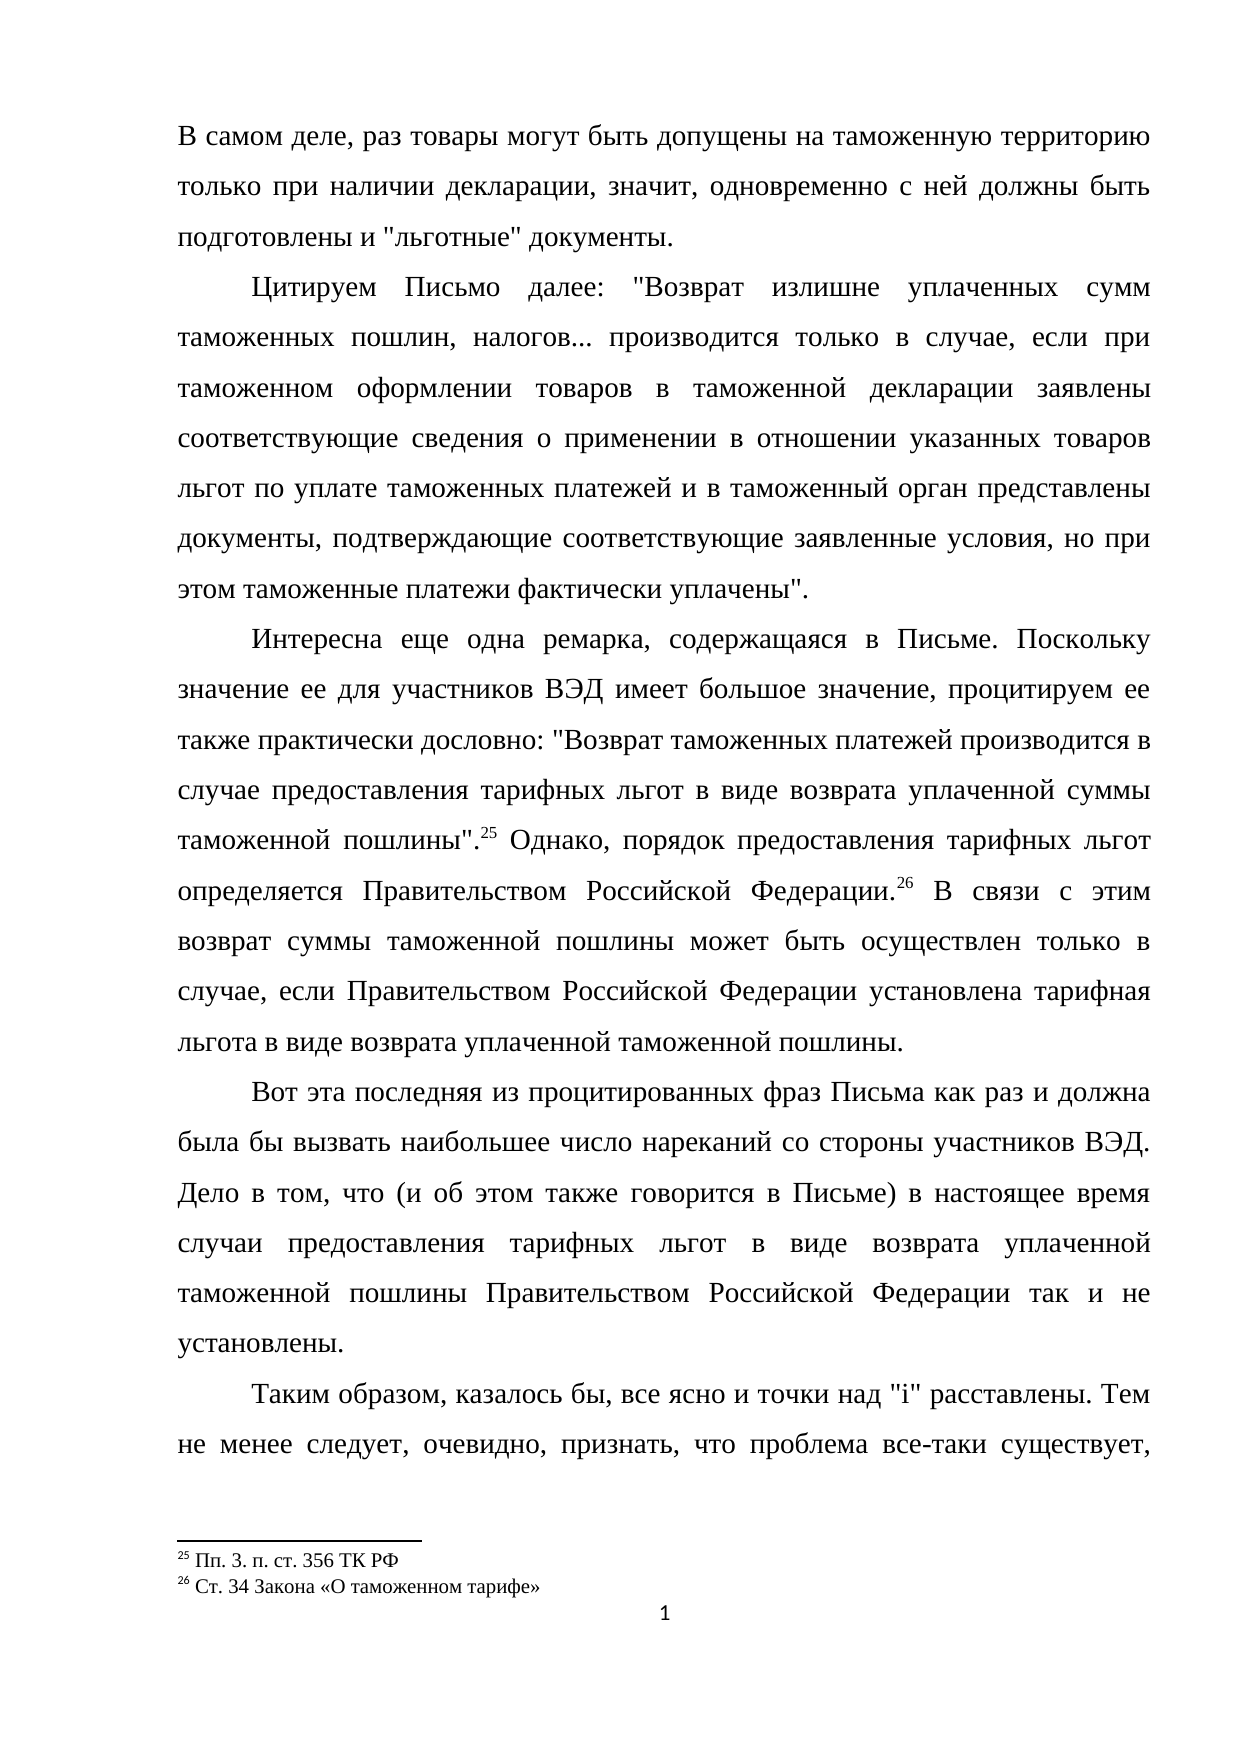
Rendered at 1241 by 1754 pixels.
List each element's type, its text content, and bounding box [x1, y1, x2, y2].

list Вот эта последняя из процитированных фраз Письма как раз и должна была бы вызвать наибольшее число нареканий со стороны участников ВЭД. Дело в том, что (и об этом также говорится в Письме) в настоящее время случаи предоставления тарифных льгот в виде возврата уплаченной таможенной пошлины Правительством Российской Федерации так и не установлены. [177, 1074, 1152, 1359]
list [177, 118, 1152, 252]
list Интересна еще одна ремарка, содержащаяся в Письме. Поскольку значение ее для участников ВЭД имеет большое значение, процитируем ее также практически дословно: "Возврат таможенных платежей производится в случае предоставления тарифных льгот в виде возврата уплаченной суммы таможенной пошлины". Однако, порядок предоставления тарифных льгот определяется Правительством Российской Федерации. В связи с этим возврат суммы таможенной пошлины может быть осуществлен только в случае, если Правительством Российской Федерации установлена тарифная льгота в виде возврата уплаченной таможенной пошлины. [177, 621, 1152, 1057]
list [177, 1376, 1152, 1460]
list Цитируем Письмо далее: "Возврат излишне уплаченных сумм таможенных пошлин, налогов... производится только в случае, если при таможенном оформлении товаров в таможенной декларации заявлены соответствующие сведения о применении в отношении указанных товаров льгот по уплате таможенных платежей и в таможенный орган представлены документы, подтверждающие соответствующие заявленные условия, но при этом таможенные платежи фактически уплачены". [177, 269, 1152, 604]
